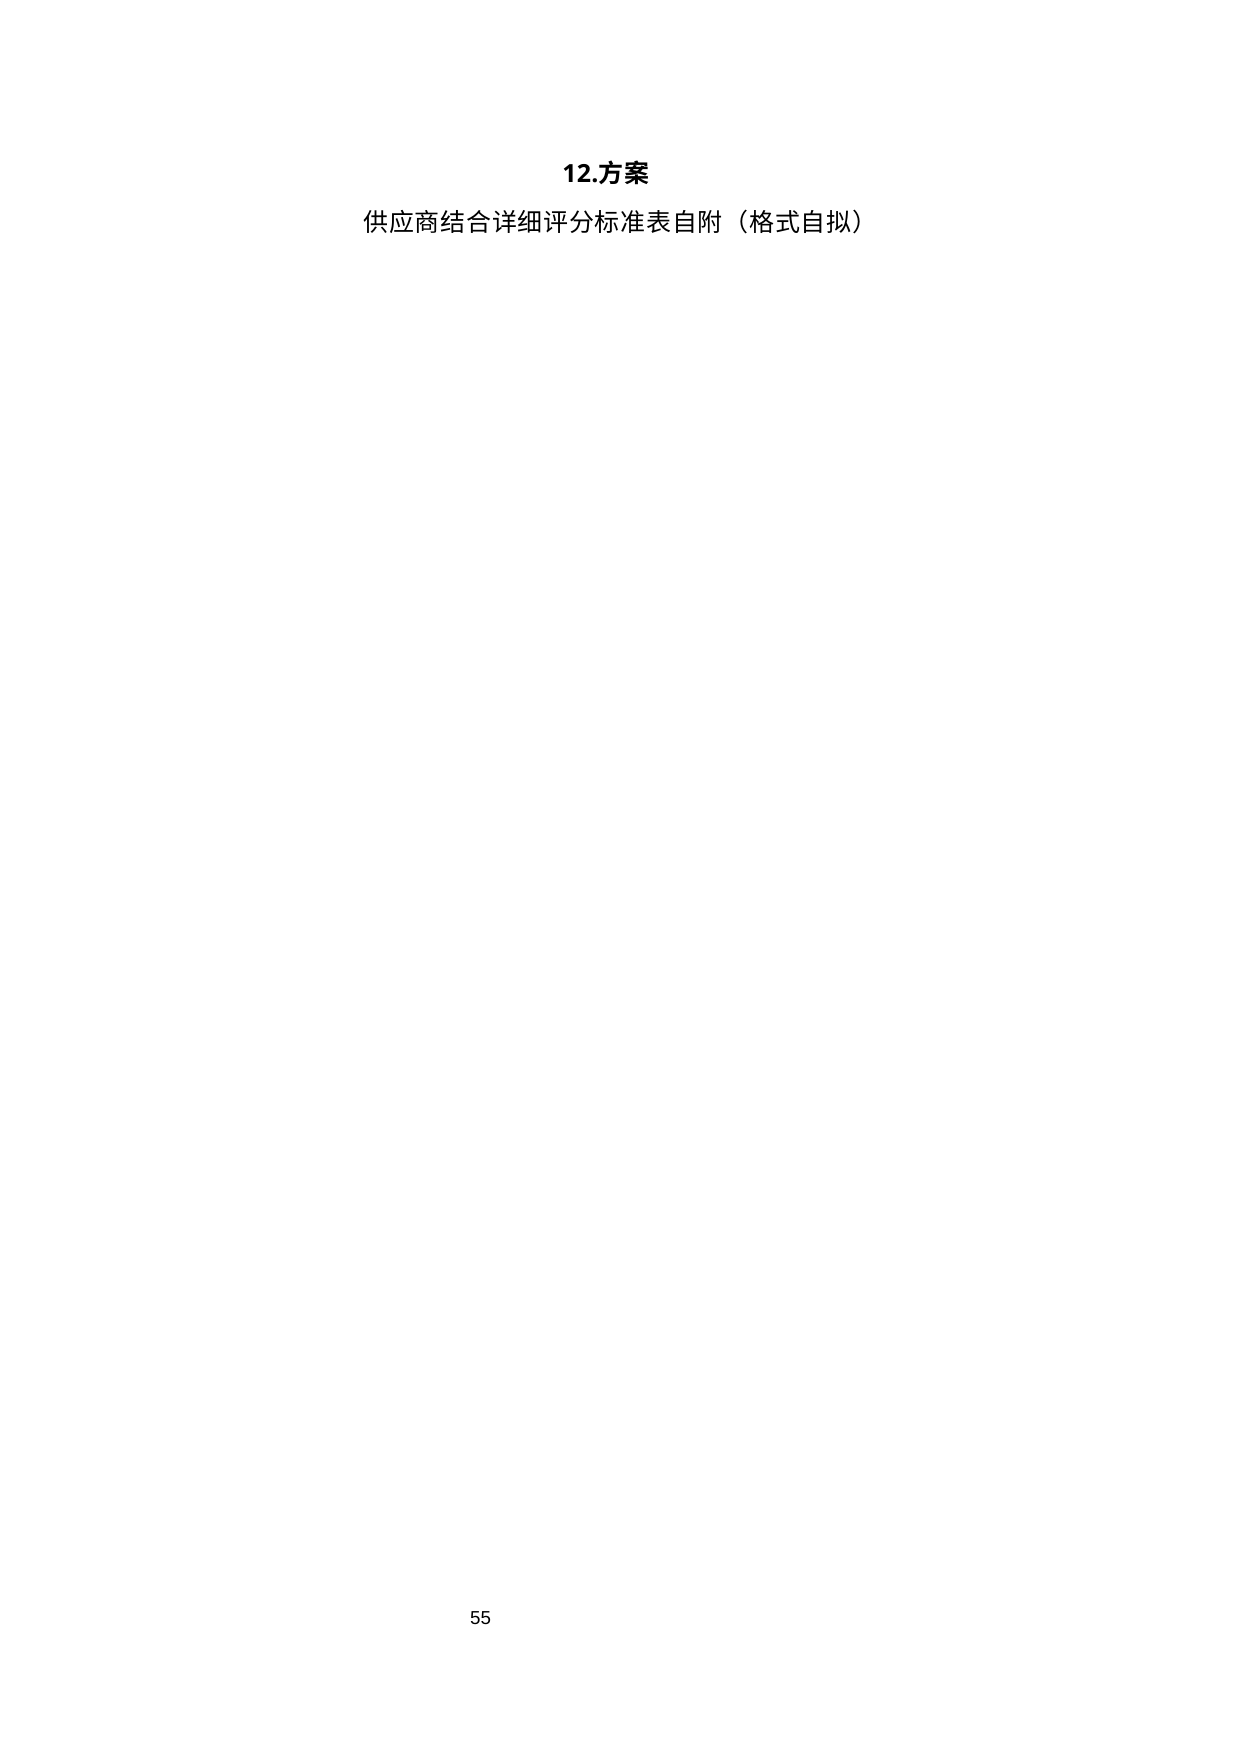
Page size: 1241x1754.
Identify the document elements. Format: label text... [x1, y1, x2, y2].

text 12.方案 [562, 157, 1128, 189]
text 供应商结合详细评分标准表自附（格式自拟） [112, 204, 1128, 238]
